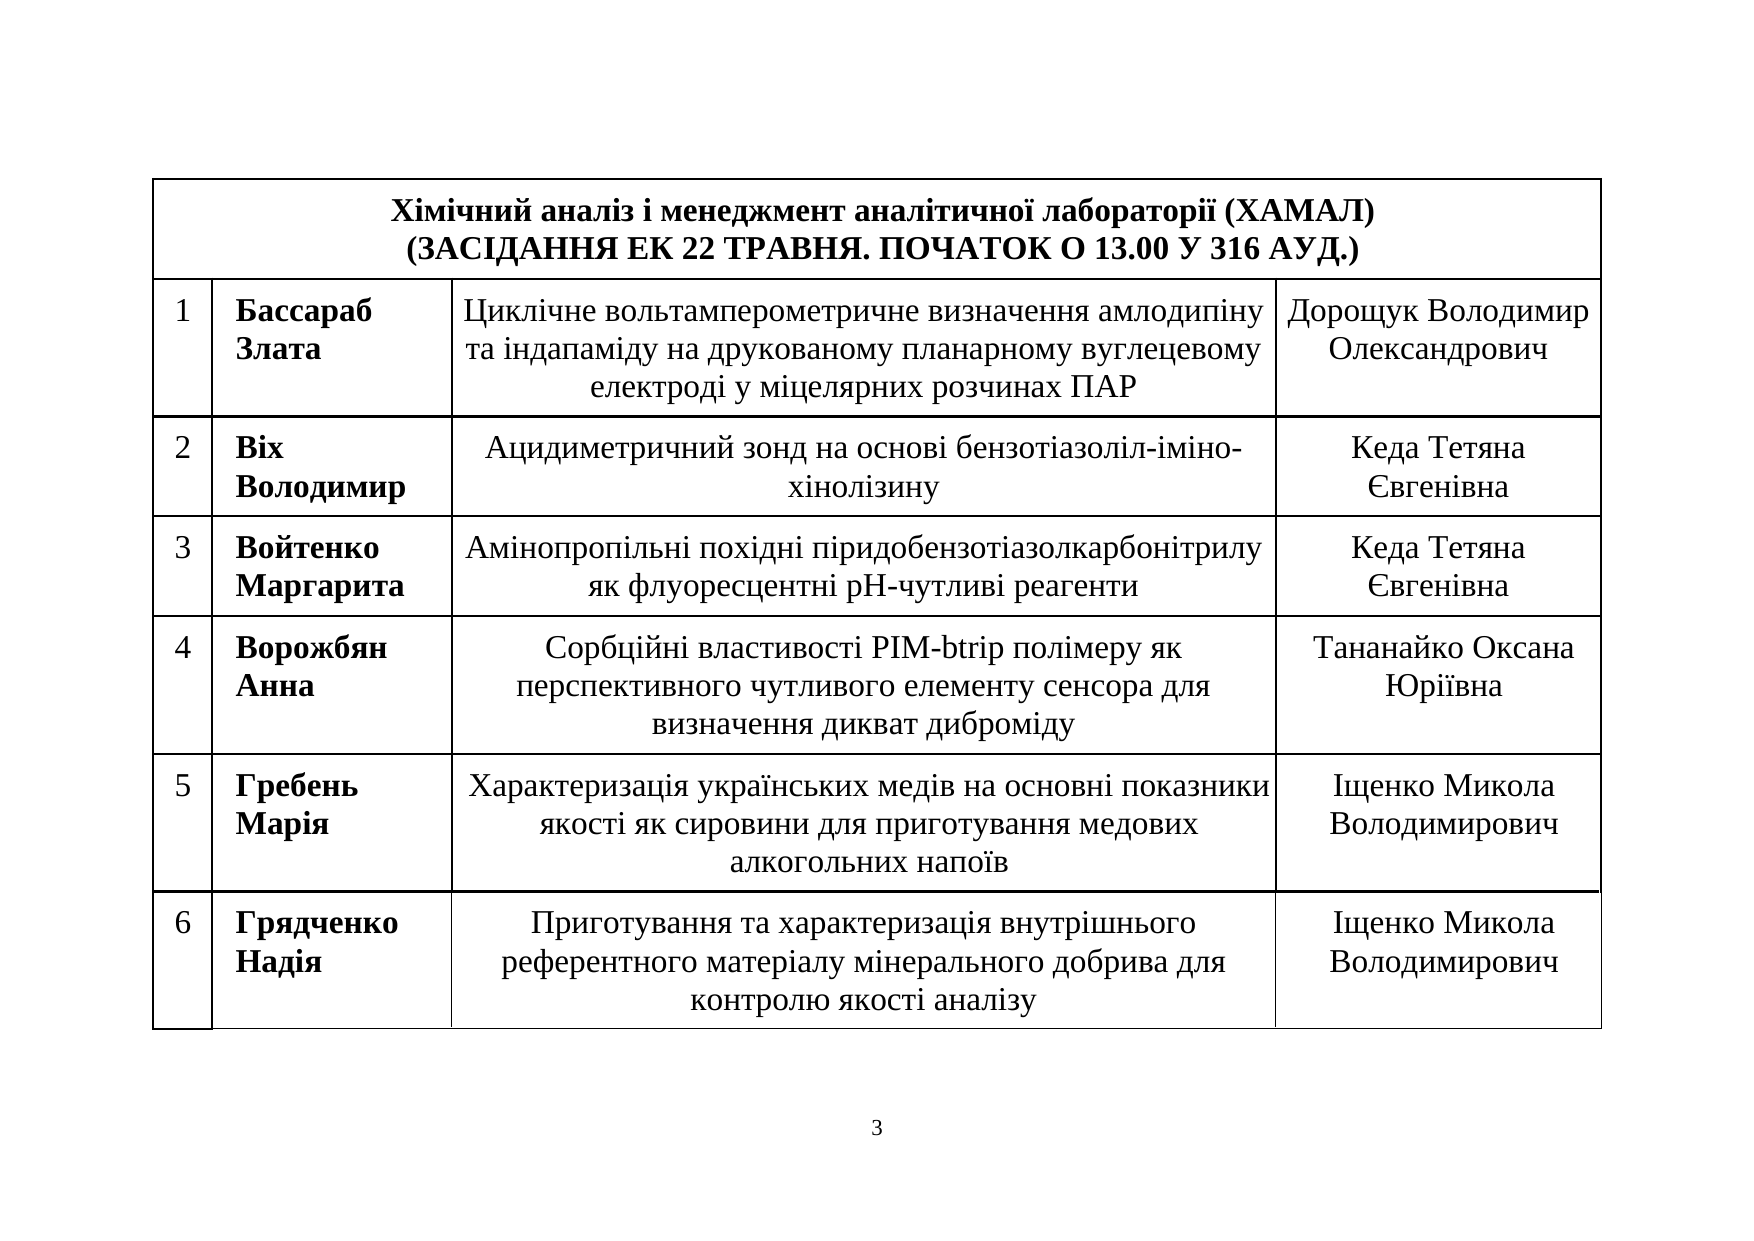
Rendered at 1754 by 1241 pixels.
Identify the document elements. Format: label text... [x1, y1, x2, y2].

table_cell Циклічне вольтамперометричне визначення амлодипіну та індапаміду на друкованому планарному вуглецевому електроді у міцелярних розчинах ПАР [453, 280, 1275, 415]
table_cell 2 [154, 418, 211, 515]
table_cell Кеда Тетяна Євгенівна [1277, 517, 1600, 614]
table_cell Амінопропільні похідні піридобензотіазолкарбонітрилу як флуоресцентні рН-чутливі реагенти [453, 517, 1275, 614]
table_cell Приготування та характеризація внутрішнього референтного матеріалу мінерального добрива для контролю якості аналізу [452, 893, 1276, 1028]
table_cell 1 [154, 280, 211, 415]
table_cell 5 [154, 755, 211, 890]
table_cell 4 [154, 617, 211, 752]
table_cell Гребень Марія [213, 755, 451, 890]
table_cell Сорбційні властивості PIM-btrip полімеру як перспективного чутливого елементу сенсора для визначення дикват диброміду [453, 617, 1275, 752]
table_cell Кеда Тетяна Євгенівна [1277, 418, 1600, 515]
table_cell Войтенко Маргарита [213, 517, 451, 614]
table_cell Тананайко Оксана Юріївна [1277, 617, 1600, 752]
table_cell Характеризація українських медів на основні показники якості як сировини для приготування медових алкогольних напоїв [453, 755, 1275, 890]
table_cell Ворожбян Анна [213, 617, 451, 752]
table_cell Іщенко Микола Володимирович [1276, 890, 1601, 1028]
table_cell 6 [154, 893, 211, 1028]
table_cell Віх Володимир [213, 418, 451, 515]
table_cell Бассараб Злата [213, 280, 451, 415]
table_cell Дорощук Володимир Олександрович [1277, 280, 1600, 415]
table_cell Грядченко Надія [213, 893, 452, 1028]
table_cell Іщенко Микола Володимирович [1277, 755, 1600, 890]
table_header Хімічний аналіз і менеджмент аналітичної лабораторії (ХАМАЛ) (ЗАСІДАННЯ ЕК 22 ТРАВНЯ. ПОЧАТОК О 13.00 У 316 АУД.) [154, 180, 1600, 277]
table_cell 3 [154, 517, 211, 614]
table_cell Ацидиметричний зонд на основі бензотіазоліл-іміно-хінолізину [453, 418, 1275, 515]
